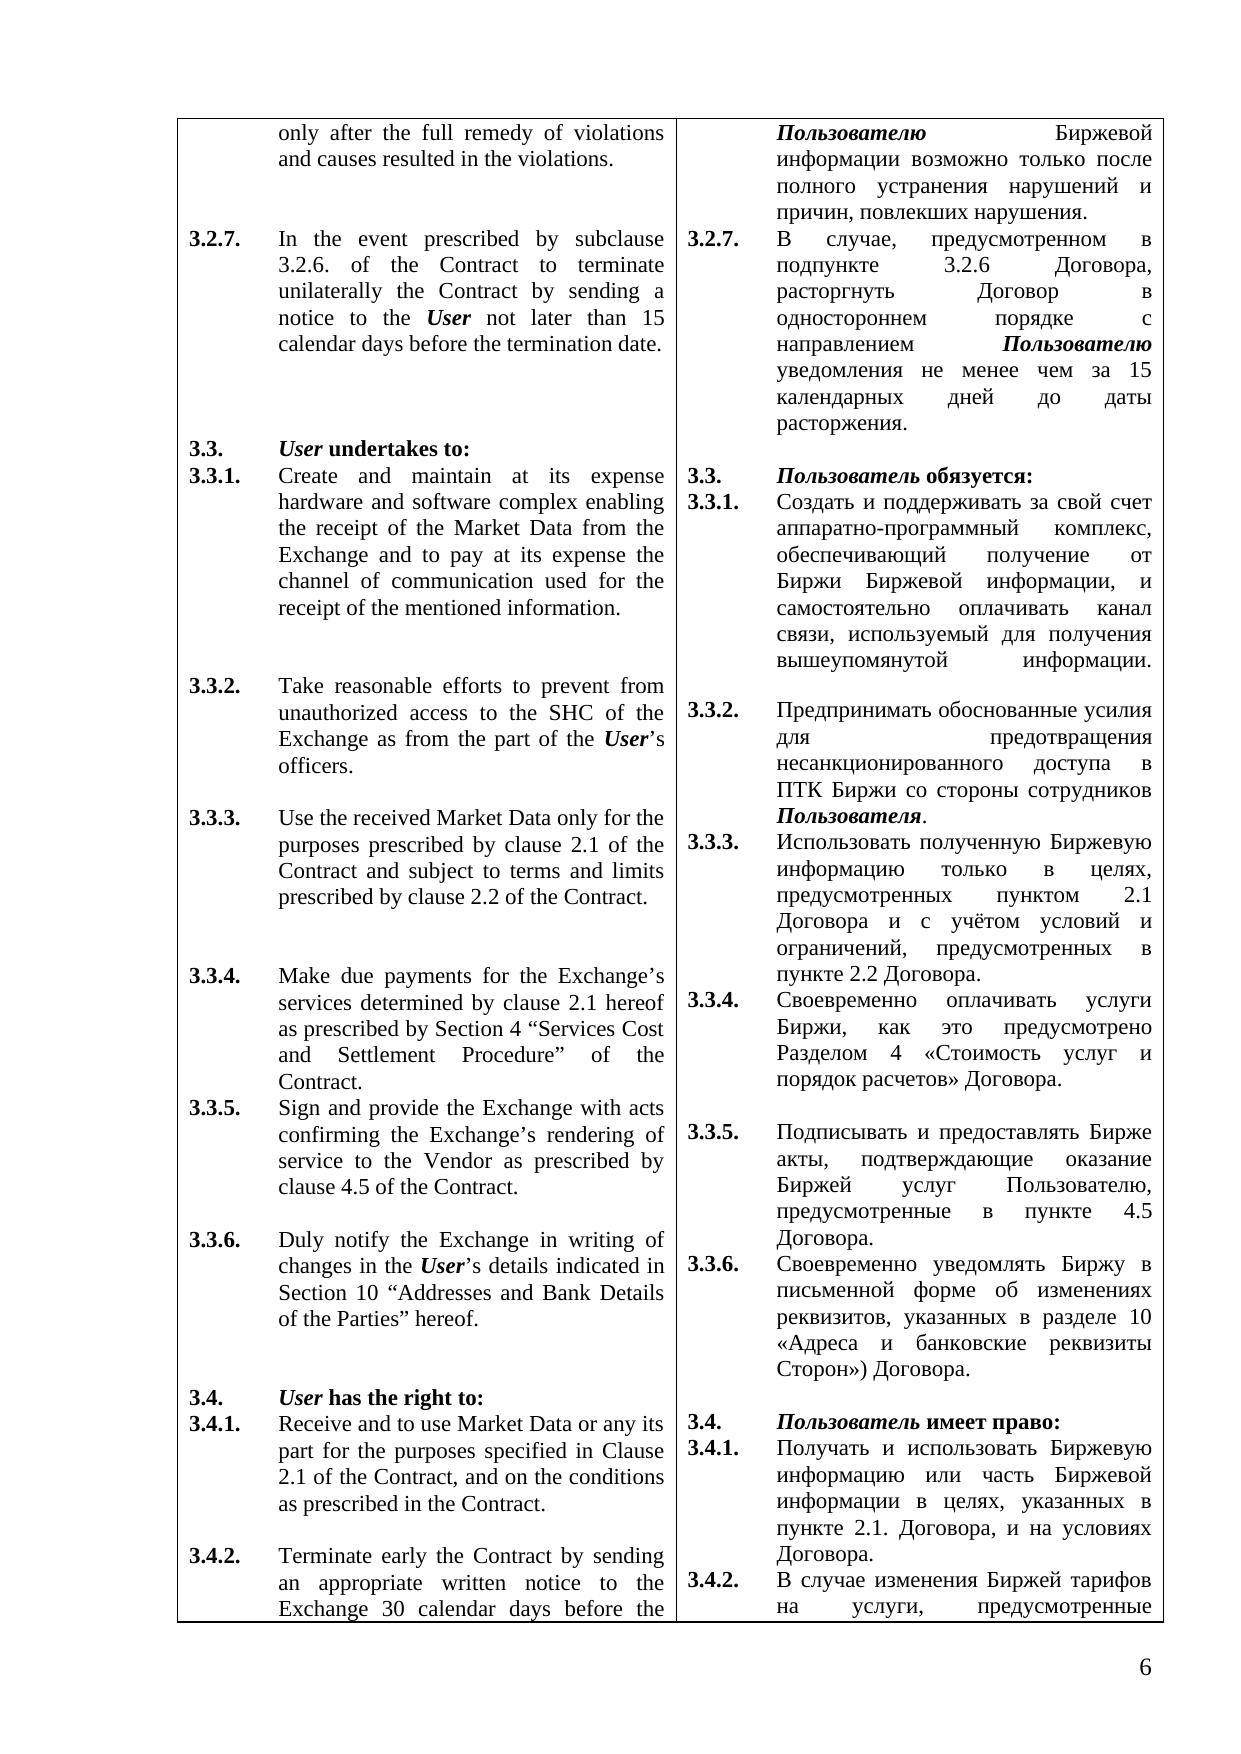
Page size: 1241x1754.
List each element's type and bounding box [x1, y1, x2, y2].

table_cell [178, 119, 676, 1621]
table_cell [677, 119, 1163, 1621]
